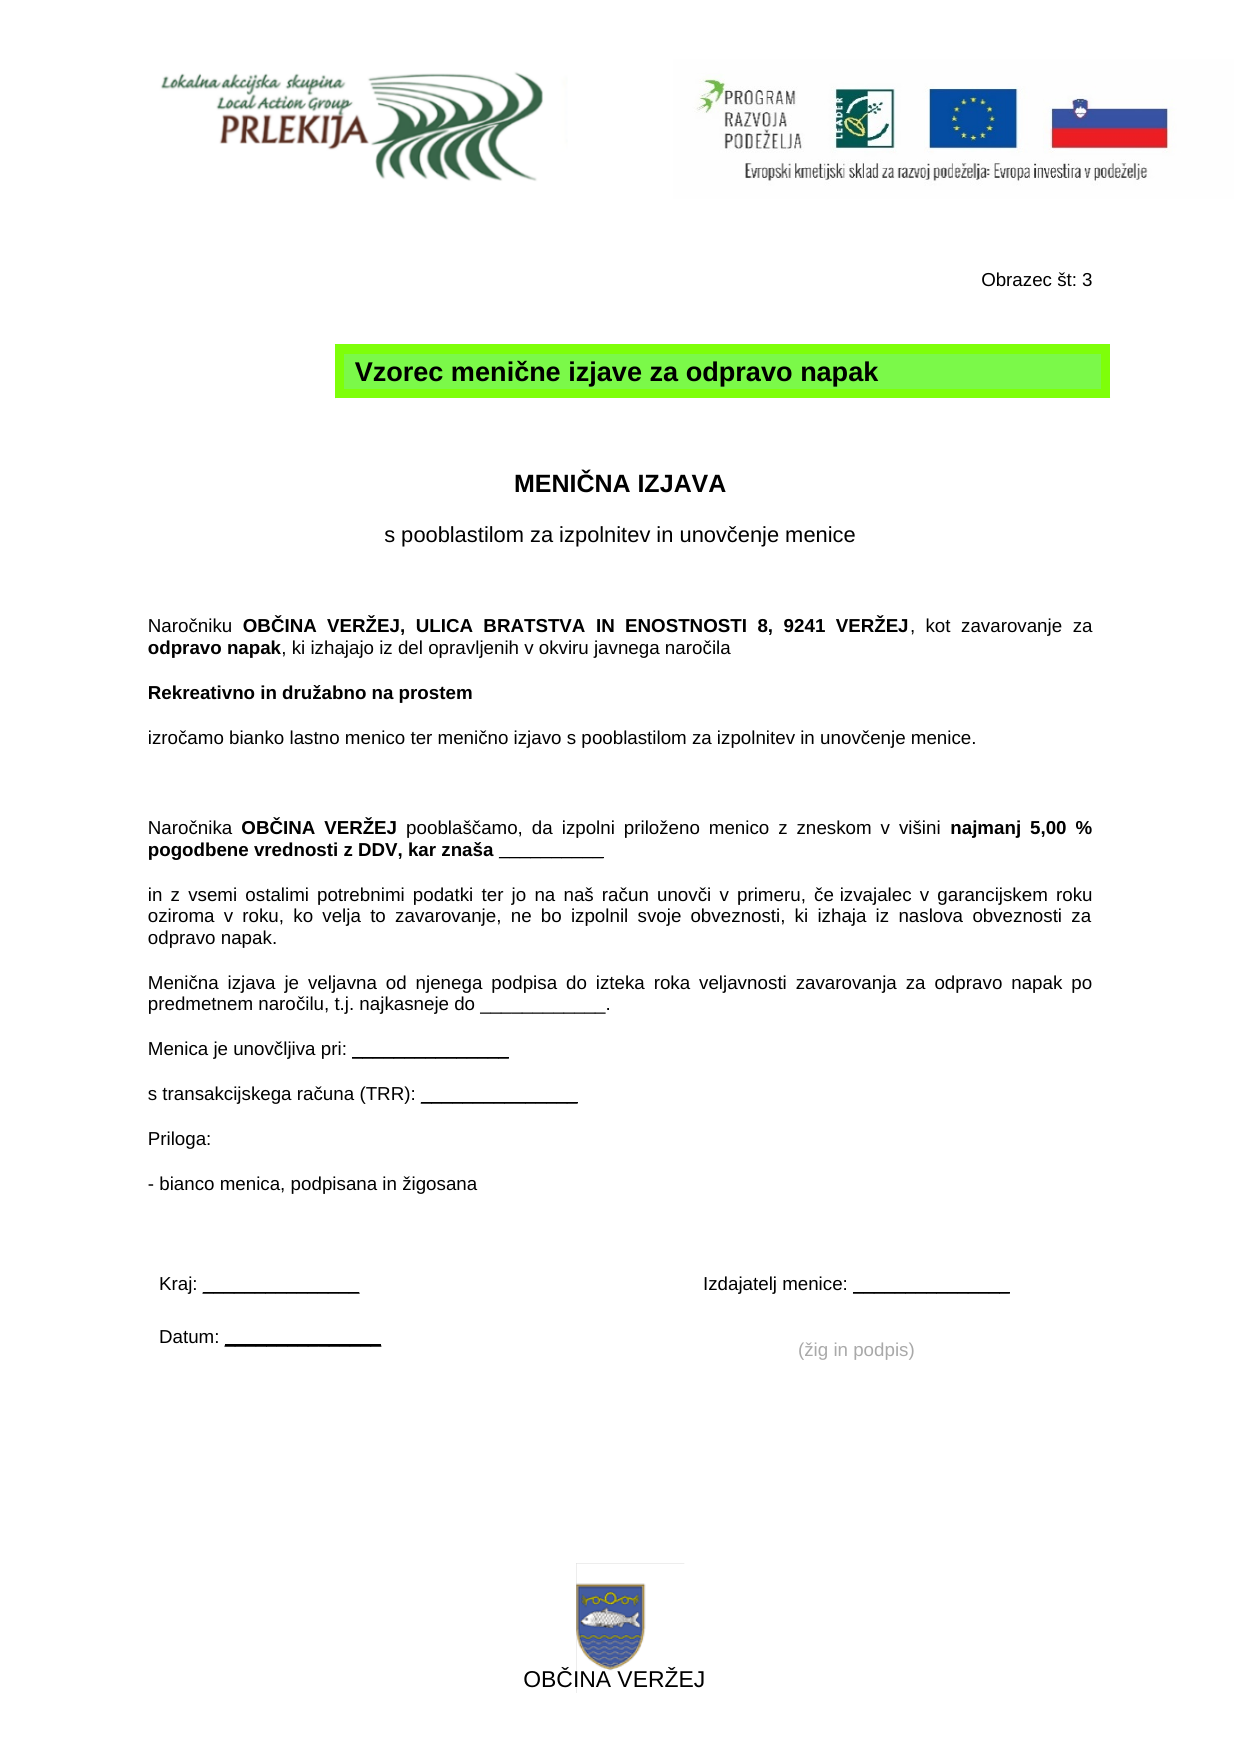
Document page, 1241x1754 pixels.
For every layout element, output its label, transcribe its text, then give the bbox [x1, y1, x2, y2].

text izročamo bianko lastno menico ter menično izjavo s pooblastilom za izpolnitev in unovčenje menice. [148, 727, 1092, 748]
text MENIČNA IZJAVA [148, 469, 1092, 498]
table_cell (žig in podpis) [620, 1303, 1092, 1368]
picture [672, 59, 1234, 199]
table_cell Datum: _______________ [148, 1303, 620, 1368]
text Naročnika OBČINA VERŽEJ pooblaščamo, da izpolni priloženo menico z zneskom v višini najmanj 5,00 % pogodbene vrednosti z DDV, kar znaša __________ [148, 817, 1092, 860]
table_header Izdajatelj menice: _______________ [620, 1263, 1092, 1302]
text Menična izjava je veljavna od njenega podpisa do izteka roka veljavnosti zavarovanja za odpravo napak po predmetnem naročilu, t.j. najkasneje do ____________. [148, 971, 1092, 1014]
text Menica je unovčljiva pri: _______________ [148, 1038, 1092, 1059]
subtitle Vzorec menične izjave za odpravo napak [344, 354, 1101, 389]
text Rekreativno in družabno na prostem [148, 682, 1092, 703]
text Obrazec št: 3 [148, 268, 1092, 290]
table_header Kraj: _______________ [148, 1263, 620, 1302]
text s transakcijskega računa (TRR): _______________ [148, 1083, 1092, 1104]
text in z vsemi ostalimi potrebnimi podatki ter jo na naš račun unovči v primeru, če izvajalec v garancijskem roku oziroma v roku, ko velja to zavarovanje, ne bo izpolnil svoje obveznosti, ki izhaja iz naslova obveznosti za odpravo napak. [148, 883, 1092, 948]
text Naročniku OBČINA VERŽEJ, ULICA BRATSTVA IN ENOSTNOSTI 8, 9241 VERŽEJ, kot zavarovanje za odpravo napak, ki izhajajo iz del opravljenih v okviru javnega naročila [148, 615, 1092, 658]
text s pooblastilom za izpolnitev in unovčenje menice [148, 522, 1092, 547]
picture [158, 59, 568, 187]
text Priloga: [148, 1128, 1092, 1149]
picture [575, 1562, 685, 1693]
text - bianco menica, podpisana in žigosana [148, 1173, 1092, 1194]
